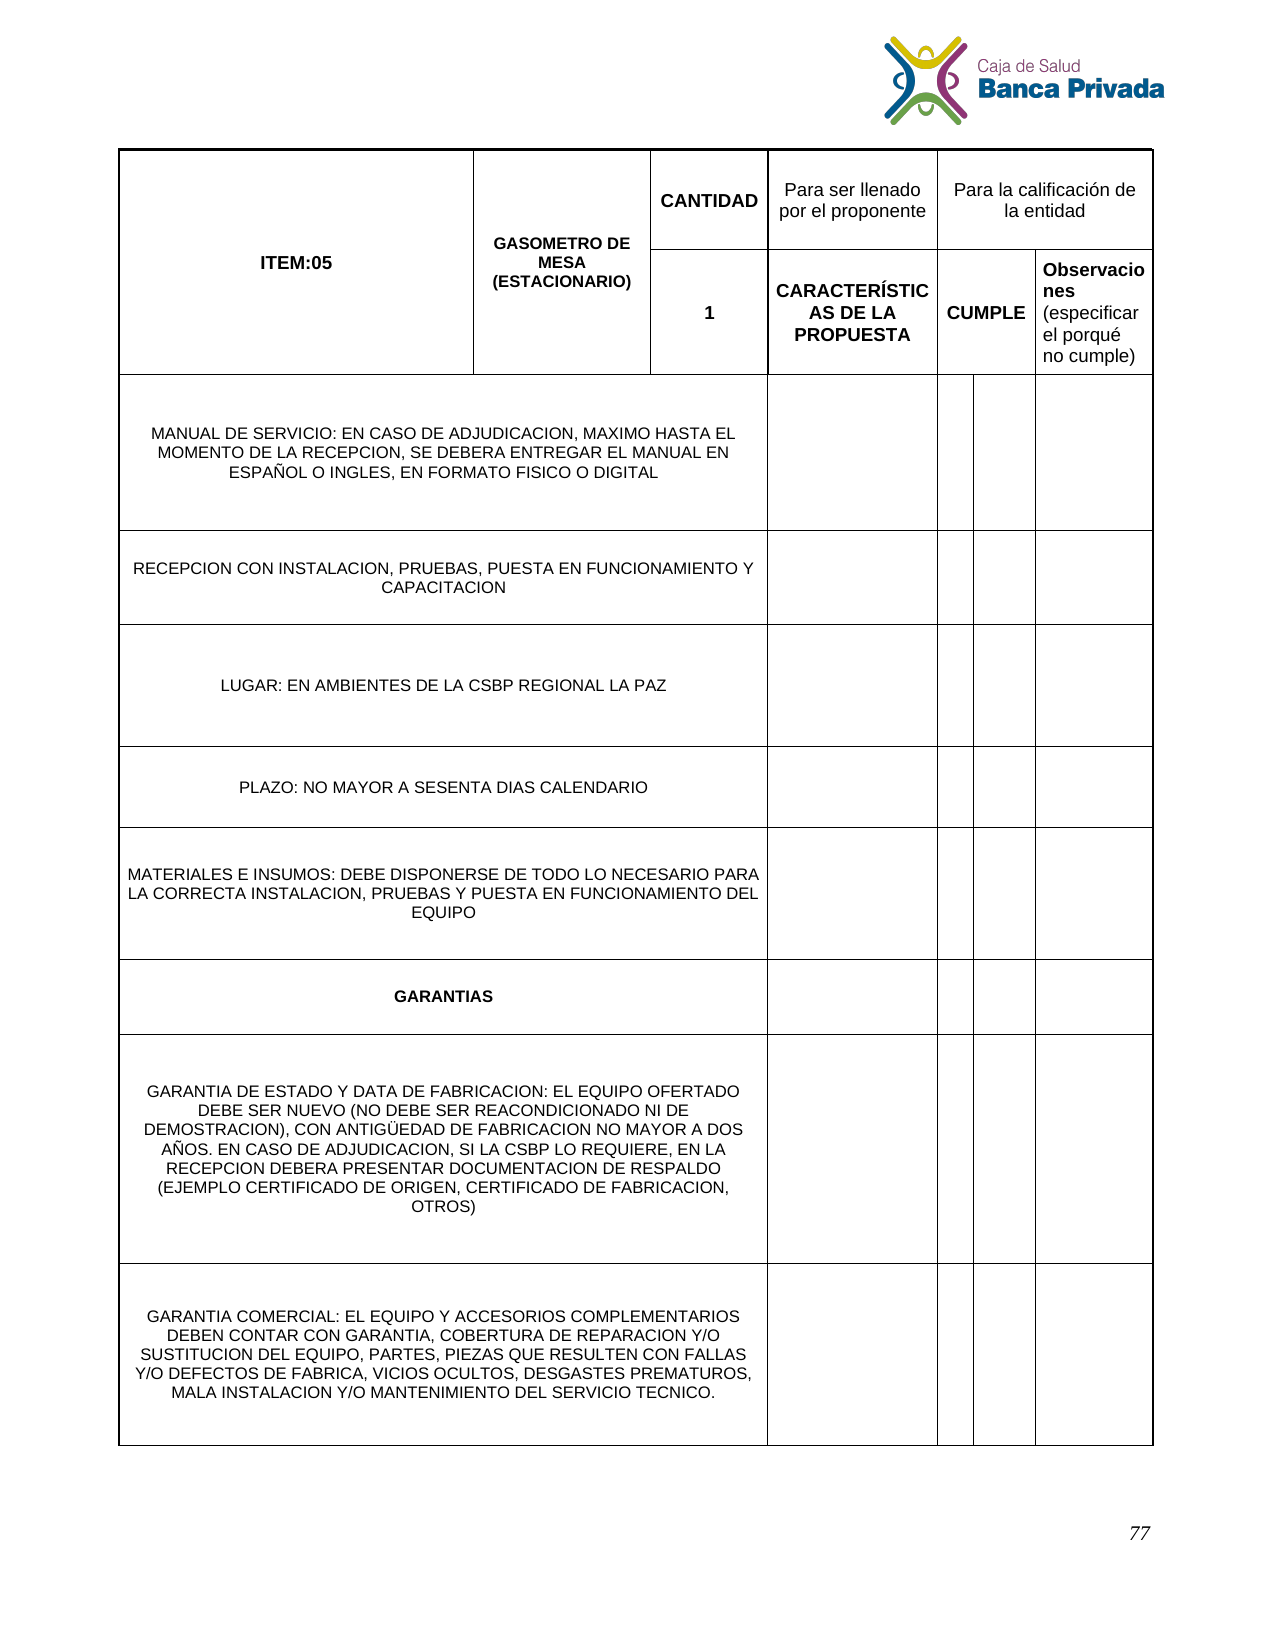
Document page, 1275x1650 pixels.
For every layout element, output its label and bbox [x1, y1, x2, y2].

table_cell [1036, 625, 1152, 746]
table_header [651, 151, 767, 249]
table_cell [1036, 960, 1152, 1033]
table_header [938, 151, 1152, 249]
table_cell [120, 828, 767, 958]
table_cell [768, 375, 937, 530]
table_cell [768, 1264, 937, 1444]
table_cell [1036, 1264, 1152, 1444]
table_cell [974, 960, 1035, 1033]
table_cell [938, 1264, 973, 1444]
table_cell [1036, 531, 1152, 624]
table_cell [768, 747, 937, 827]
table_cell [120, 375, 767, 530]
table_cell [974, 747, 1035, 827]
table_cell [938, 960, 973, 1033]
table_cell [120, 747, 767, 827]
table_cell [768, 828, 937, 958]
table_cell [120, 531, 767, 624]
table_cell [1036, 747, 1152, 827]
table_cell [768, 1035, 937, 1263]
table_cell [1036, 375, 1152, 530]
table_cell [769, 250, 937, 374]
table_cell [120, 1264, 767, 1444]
picture [873, 28, 1177, 135]
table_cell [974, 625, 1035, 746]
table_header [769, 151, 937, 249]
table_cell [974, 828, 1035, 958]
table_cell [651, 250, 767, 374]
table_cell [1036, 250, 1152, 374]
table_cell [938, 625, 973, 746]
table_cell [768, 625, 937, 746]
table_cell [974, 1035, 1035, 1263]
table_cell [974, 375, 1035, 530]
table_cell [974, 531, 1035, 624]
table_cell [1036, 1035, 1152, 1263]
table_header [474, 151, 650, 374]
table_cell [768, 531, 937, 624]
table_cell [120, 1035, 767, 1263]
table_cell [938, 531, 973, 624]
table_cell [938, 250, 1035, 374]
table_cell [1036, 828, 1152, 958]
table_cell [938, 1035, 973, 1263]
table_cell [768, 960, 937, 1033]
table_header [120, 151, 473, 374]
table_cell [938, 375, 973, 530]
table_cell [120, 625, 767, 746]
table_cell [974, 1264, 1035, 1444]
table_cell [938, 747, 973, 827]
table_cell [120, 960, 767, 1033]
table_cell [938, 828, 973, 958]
